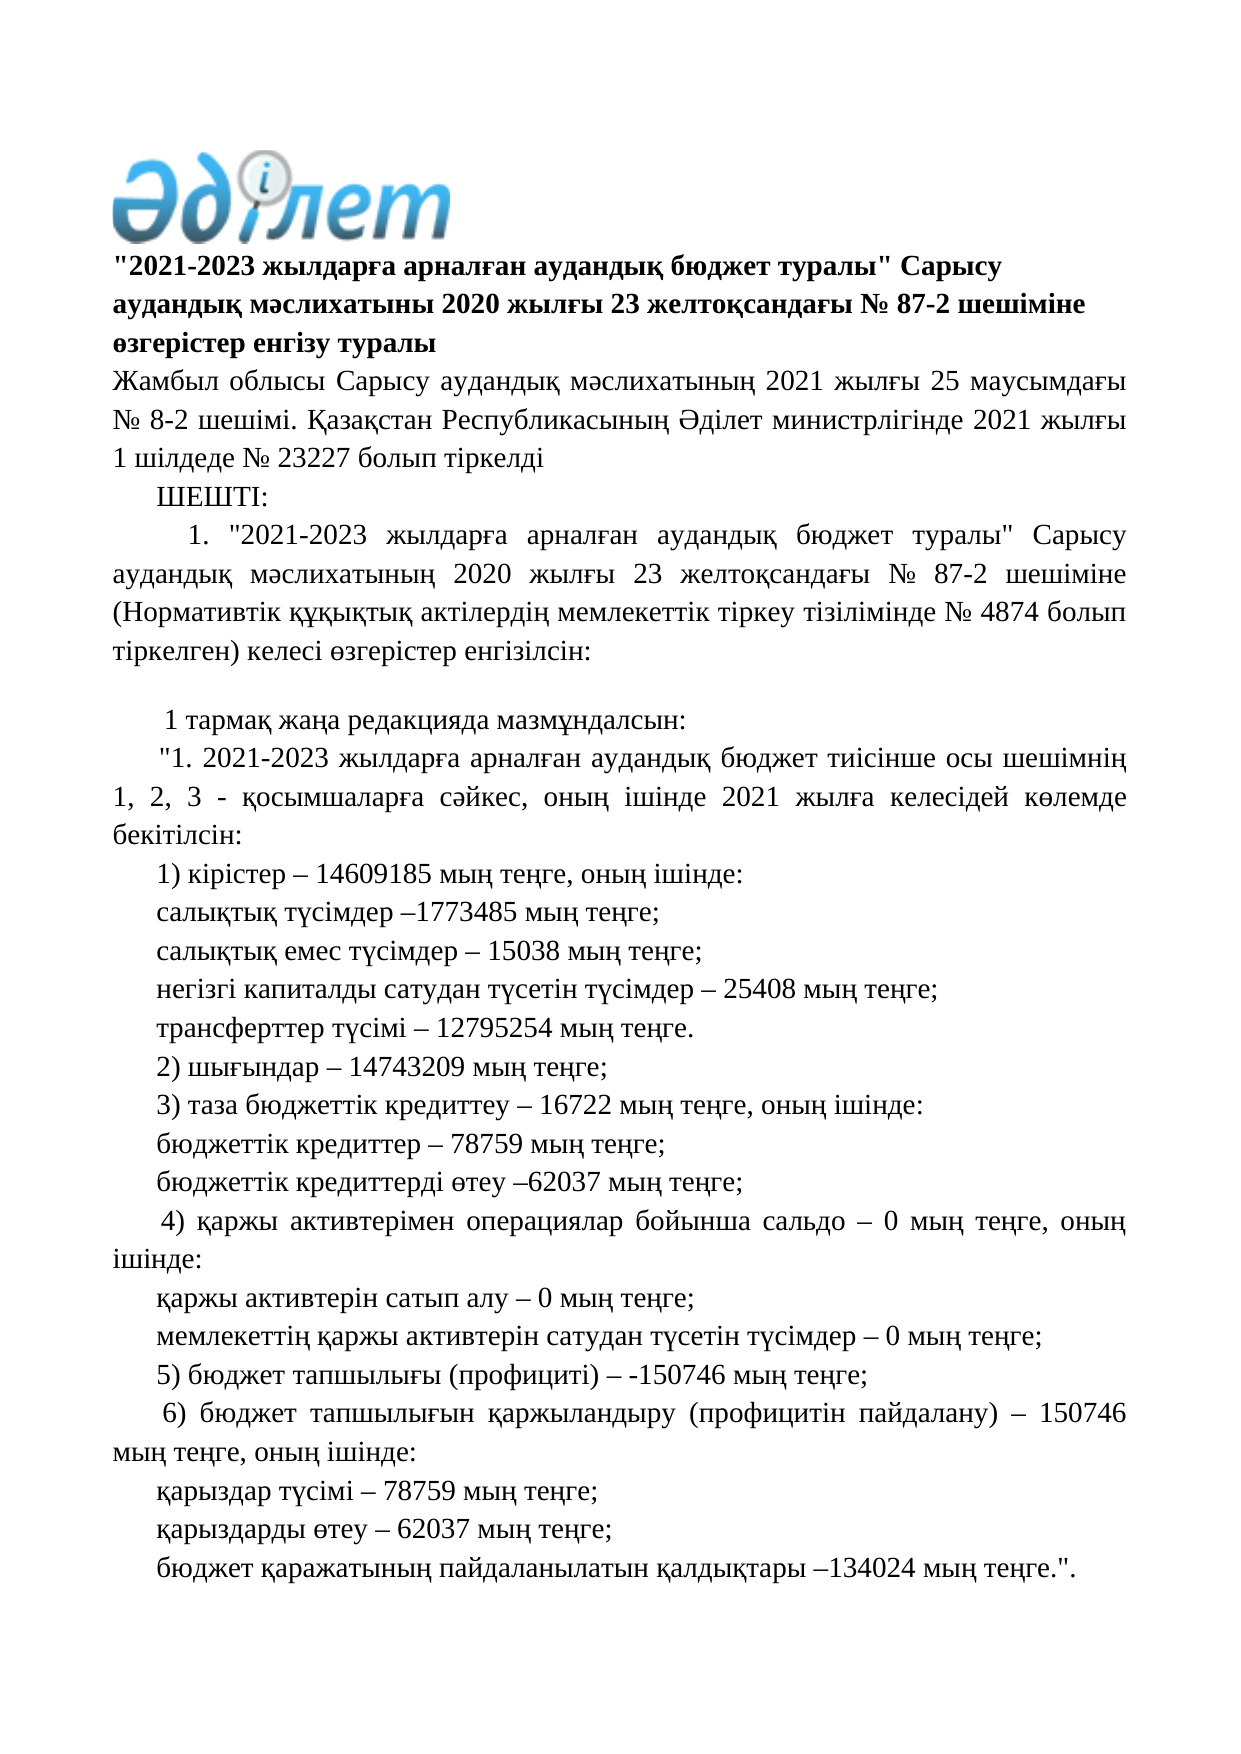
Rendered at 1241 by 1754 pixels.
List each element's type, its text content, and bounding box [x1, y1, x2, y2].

text бюджеттік кредиттерді өтеу –62037 мың теңге; [112, 1164, 1128, 1198]
picture [112, 150, 451, 244]
text салықтық түсімдер –1773485 мың теңге; [112, 894, 1128, 928]
text 4) қаржы активтерімен операциялар бойынша сальдо – 0 мың теңге, оның ішінде: [112, 1203, 1128, 1275]
text 2) шығындар – 14743209 мың теңге; [112, 1049, 1128, 1082]
text трансферттер түсімі – 12795254 мың теңге. [112, 1010, 1128, 1044]
text қарыздар түсімі – 78759 мың теңге; [112, 1473, 1128, 1506]
text 1. "2021-2023 жылдарға арналған аудандық бюджет туралы" Сарысу аудандық мәслихатының 2020 жылғы 23 желтоқсандағы № 87-2 шешіміне (Нормативтік құқықтық актілердің мемлекеттік тіркеу тізілімінде № 4874 болып тіркелген) келесі өзгерістер енгізілсін: [112, 517, 1128, 667]
text негізгі капиталды сатудан түсетін түсімдер – 25408 мың теңге; [112, 972, 1128, 1005]
text Жамбыл облысы Сарысу аудандық мәслихатының 2021 жылғы 25 маусымдағы № 8-2 шешімі. Қазақстан Республикасының Әділет министрлігінде 2021 жылғы 1 шілдеде № 23227 болып тіркелді [112, 363, 1128, 474]
text "1. 2021-2023 жылдарға арналған аудандық бюджет тиісінше осы шешімнің 1, 2, 3 - қосымшаларға сәйкес, оның ішінде 2021 жылға келесідей көлемде бекітілсін: [112, 740, 1128, 851]
text 1 тармақ жаңа редакцияда мазмұндалсын: [112, 702, 1128, 735]
text ШЕШТІ: [112, 479, 1128, 512]
text мемлекеттің қаржы активтерін сатудан түсетін түсімдер – 0 мың теңге; [112, 1318, 1128, 1352]
text бюджеттік кредиттер – 78759 мың теңге; [112, 1126, 1128, 1159]
text 1) кірістер – 14609185 мың теңге, оның ішінде: [112, 856, 1128, 889]
text бюджет қаражатының пайдаланылатын қалдықтары –134024 мың теңге.". [112, 1550, 1128, 1583]
text салықтық емес түсімдер – 15038 мың теңге; [112, 933, 1128, 967]
text қарыздарды өтеу – 62037 мың теңге; [112, 1511, 1128, 1545]
text 5) бюджет тапшылығы (профициті) – -150746 мың теңге; [112, 1357, 1128, 1391]
text 6) бюджет тапшылығын қаржыландыру (профицитін пайдалану) – 150746 мың теңге, оның ішінде: [112, 1396, 1128, 1468]
text 3) таза бюджеттік кредиттеу – 16722 мың теңге, оның ішінде: [112, 1087, 1128, 1121]
text "2021-2023 жылдарға арналған аудандық бюджет туралы" Сарысу аудандық мәслихатыны 2020 жылғы 23 желтоқсандағы № 87-2 шешіміне өзгерістер енгізу туралы [112, 248, 1128, 358]
text қаржы активтерін сатып алу – 0 мың теңге; [112, 1280, 1128, 1313]
